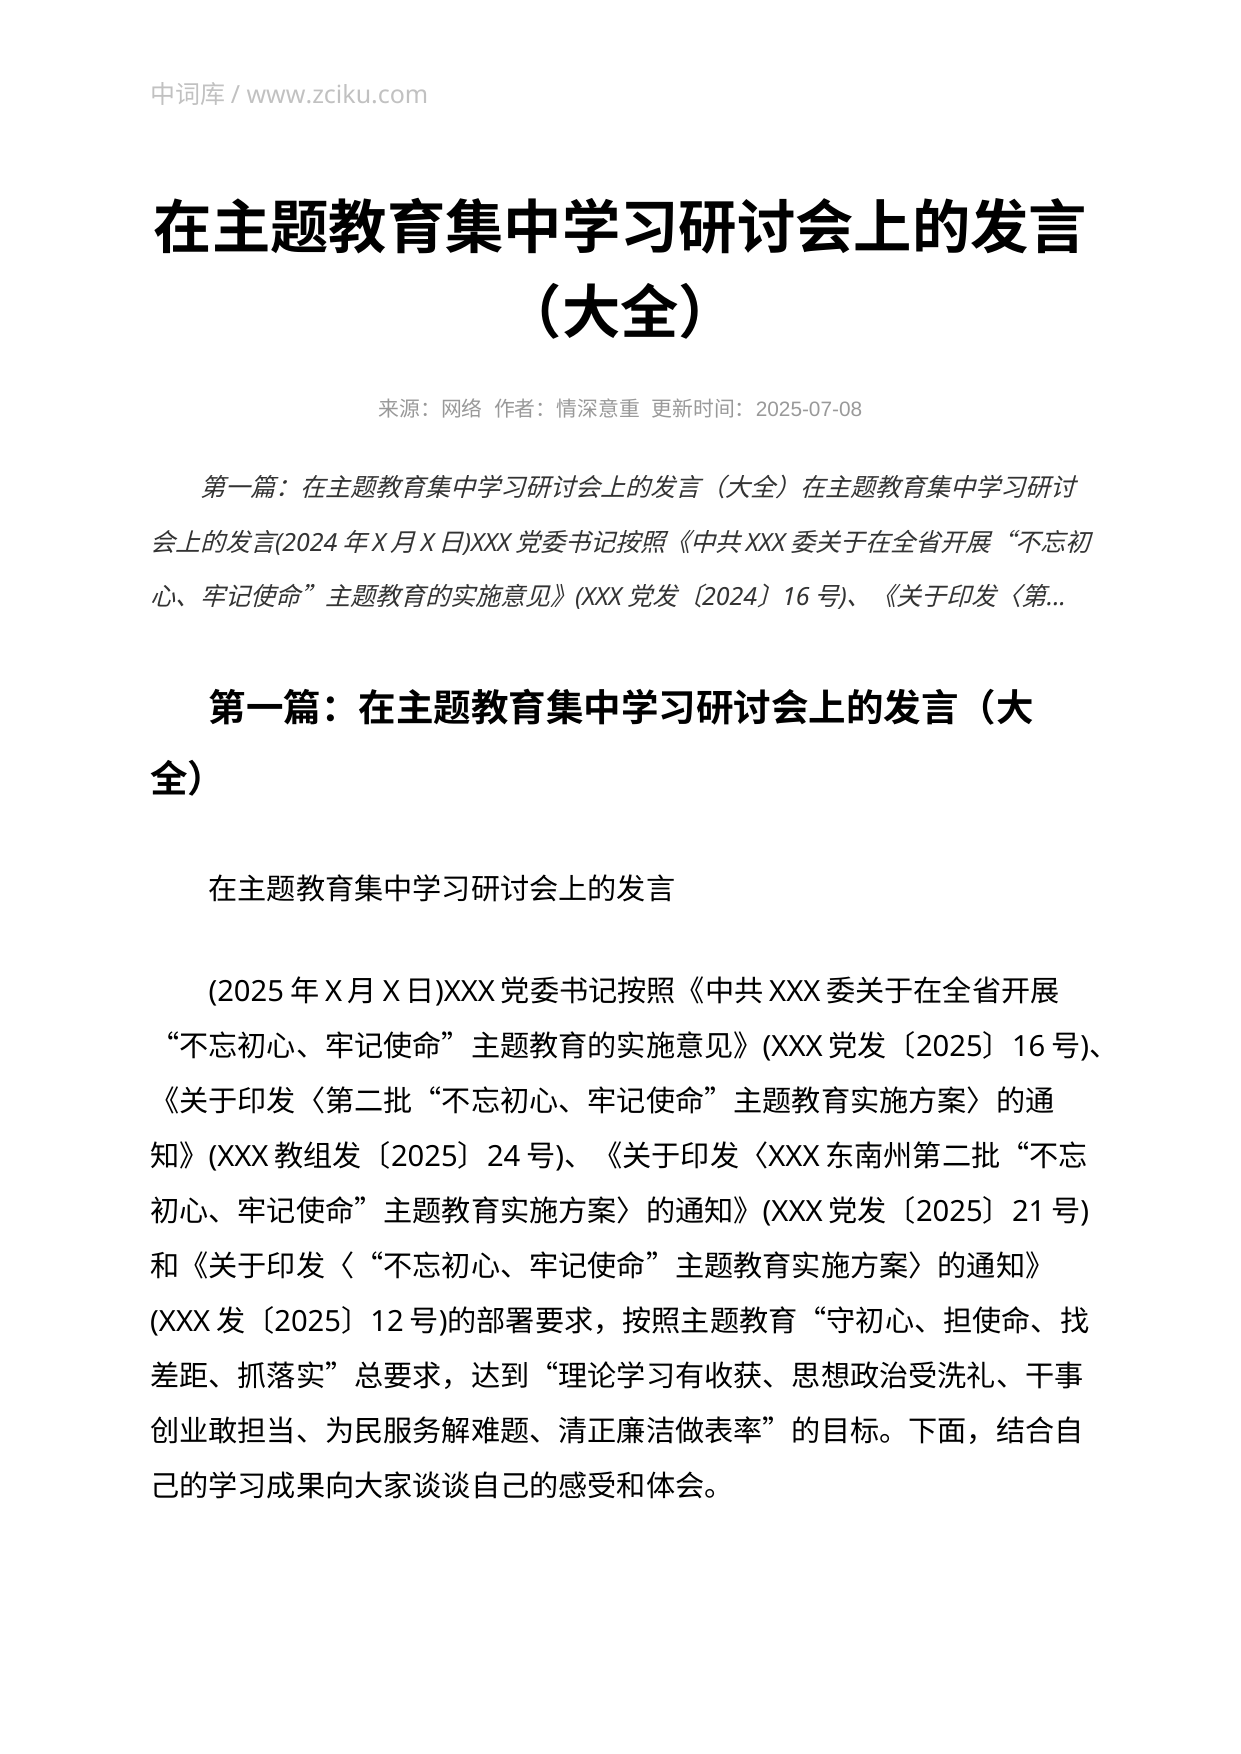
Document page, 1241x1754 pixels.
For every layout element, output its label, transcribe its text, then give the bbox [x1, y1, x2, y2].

text 第一篇：在主题教育集中学习研讨会上的发言（大全）在主题教育集中学习研讨会上的发言(2024年X月X日)XXX党委书记按照《中共XXX委关于在全省开展“不忘初心、牢记使命”主题教育的实施意见》(XXX党发〔2024〕16号)、《关于印发〈第... [150, 468, 1090, 613]
text 第一篇：在主题教育集中学习研讨会上的发言（大全） [150, 678, 1090, 803]
subtitle 在主题教育集中学习研讨会上的发言（大全） [150, 181, 1090, 350]
text (2025年X月X日)XXX党委书记按照《中共XXX委关于在全省开展“不忘初心、牢记使命”主题教育的实施意见》(XXX党发〔2025〕16号)、《关于印发〈第二批“不忘初心、牢记使命”主题教育实施方案〉的通知》(XXX教组发〔2025〕24号)、《关于印发〈XXX东南州第二批“不忘初心、牢记使命”主题教育实施方案〉的通知》(XXX党发〔2025〕21号)和《关于印发〈“不忘初心、牢记使命”主题教育实施方案〉的通知》(XXX发〔2025〕12号)的部署要求，按照主题教育“守初心、担使命、找差距、抓落实”总要求，达到“理论学习有收获、思想政治受洗礼、干事创业敢担当、为民服务解难题、清正廉洁做表率”的目标。下面，结合自己的学习成果向大家谈谈自己的感受和体会。 [150, 968, 1090, 1504]
text 在主题教育集中学习研讨会上的发言 [150, 866, 1090, 908]
text 来源：网络 作者：情深意重 更新时间：2025-07-08 [150, 397, 1090, 421]
